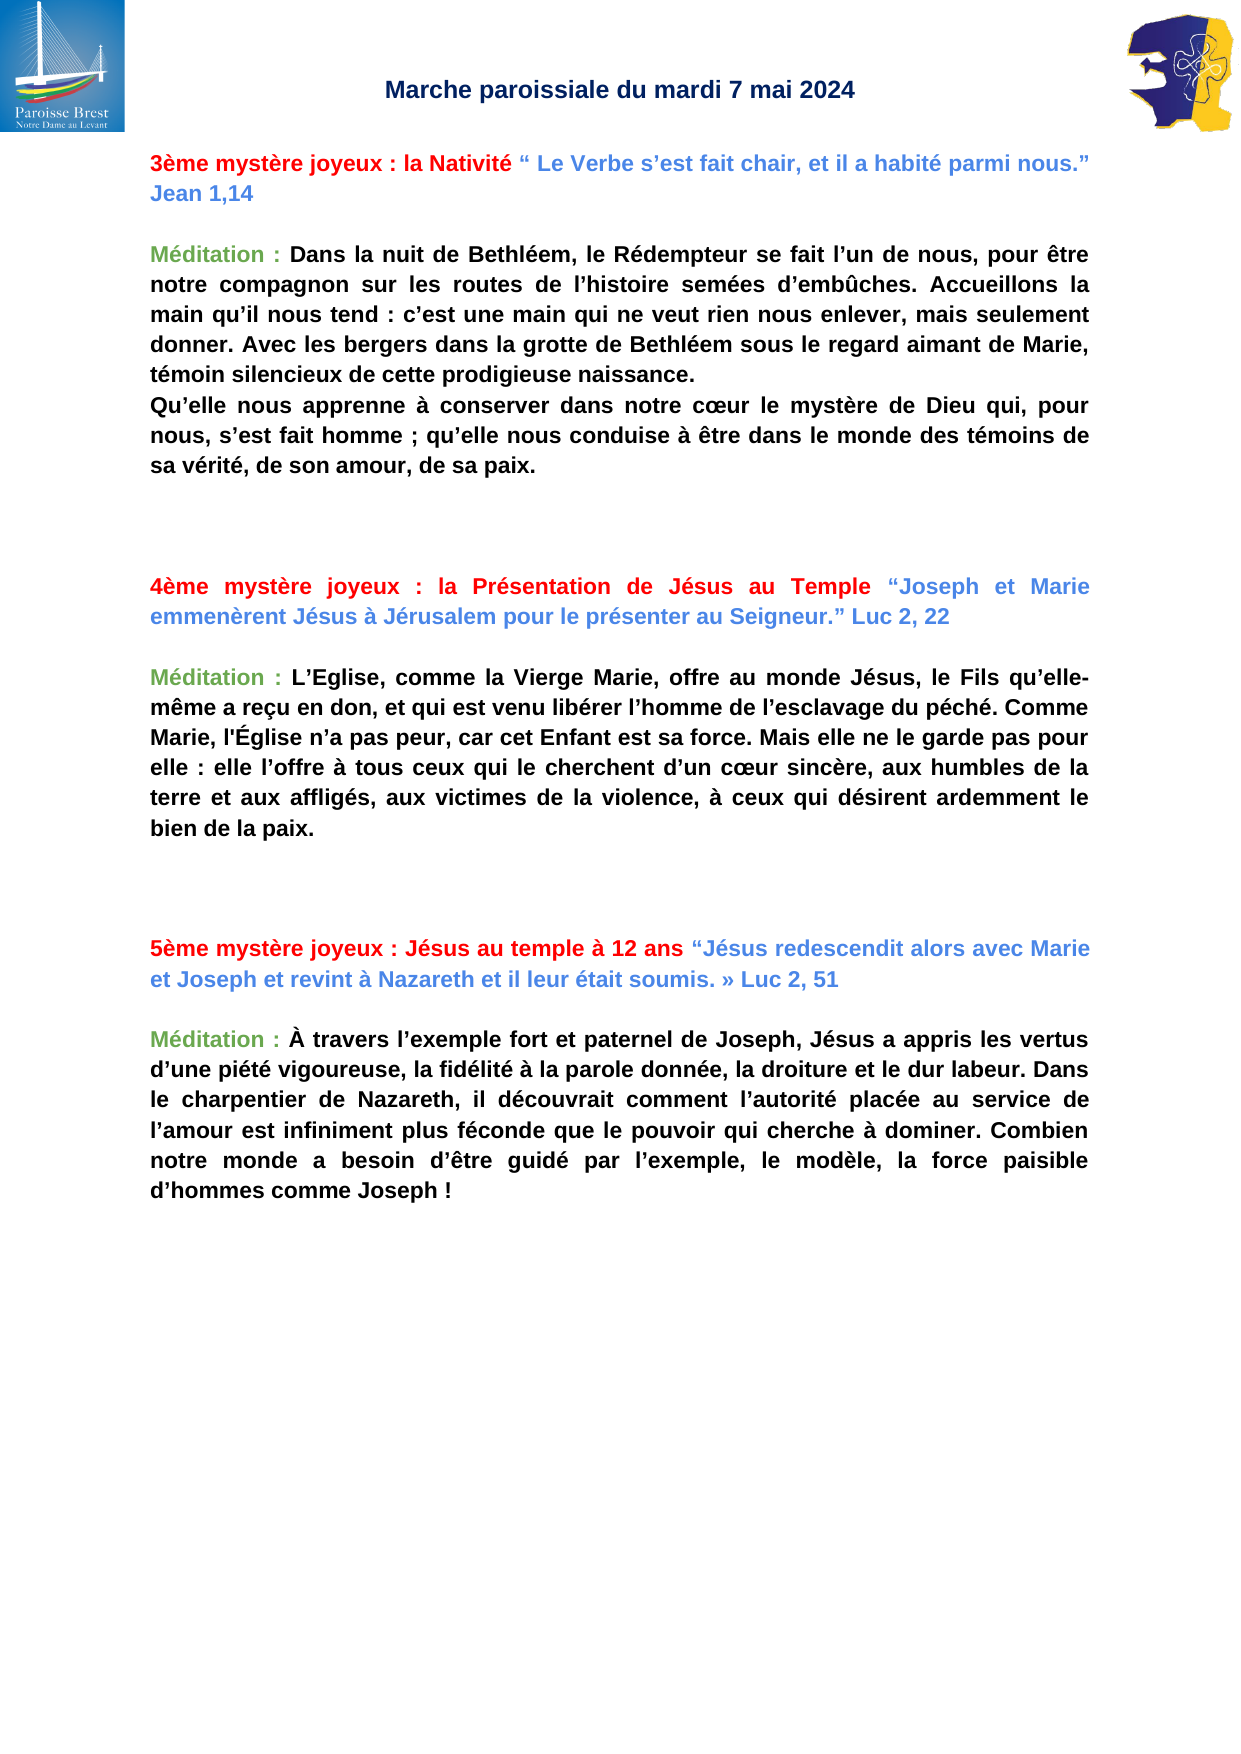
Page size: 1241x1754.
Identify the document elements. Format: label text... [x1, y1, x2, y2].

text 5ème mystère joyeux : Jésus au temple à 12 ans “Jésus redescendit alors avec Marie et Joseph et revint à Nazareth et il leur était soumis. » Luc 2, 51 [150, 935, 1090, 992]
picture [0, 0, 125, 132]
text Méditation : L’Eglise, comme la Vierge Marie, offre au monde Jésus, le Fils qu’elle-même a reçu en don, et qui est venu libérer l’homme de l’esclavage du péché. Comme Marie, l'Église n’a pas peur, car cet Enfant est sa force. Mais elle ne le garde pas pour elle : elle l’offre à tous ceux qui le cherchent d’un cœur sincère, aux humbles de la terre et aux affligés, aux victimes de la violence, à ceux qui désirent ardemment le bien de la paix. [150, 663, 1090, 841]
text 3ème mystère joyeux : la Nativité “ Le Verbe s’est fait chair, et il a habité parmi nous.” Jean 1,14 [150, 150, 1090, 207]
text Méditation : À travers l’exemple fort et paternel de Joseph, Jésus a appris les vertus d’une piété vigoureuse, la fidélité à la parole donnée, la droiture et le dur labeur. Dans le charpentier de Nazareth, il découvrait comment l’autorité placée au service de l’amour est infiniment plus féconde que le pouvoir qui cherche à dominer. Combien notre monde a besoin d’être guidé par l’exemple, le modèle, la force paisible d’hommes comme Joseph ! [150, 1026, 1090, 1203]
text 4ème mystère joyeux : la Présentation de Jésus au Temple “Joseph et Marie emmenèrent Jésus à Jérusalem pour le présenter au Seigneur.” Luc 2, 22 [150, 573, 1090, 629]
text Qu’elle nous apprenne à conserver dans notre cœur le mystère de Dieu qui, pour nous, s’est fait homme ; qu’elle nous conduise à être dans le monde des témoins de sa vérité, de son amour, de sa paix. [150, 392, 1090, 478]
text Méditation : Dans la nuit de Bethléem, le Rédempteur se fait l’un de nous, pour être notre compagnon sur les routes de l’histoire semées d’embûches. Accueillons la main qu’il nous tend : c’est une main qui ne veut rien nous enlever, mais seulement donner. Avec les bergers dans la grotte de Bethléem sous le regard aimant de Marie, témoin silencieux de cette prodigieuse naissance. [150, 241, 1090, 388]
picture [1104, 0, 1239, 150]
